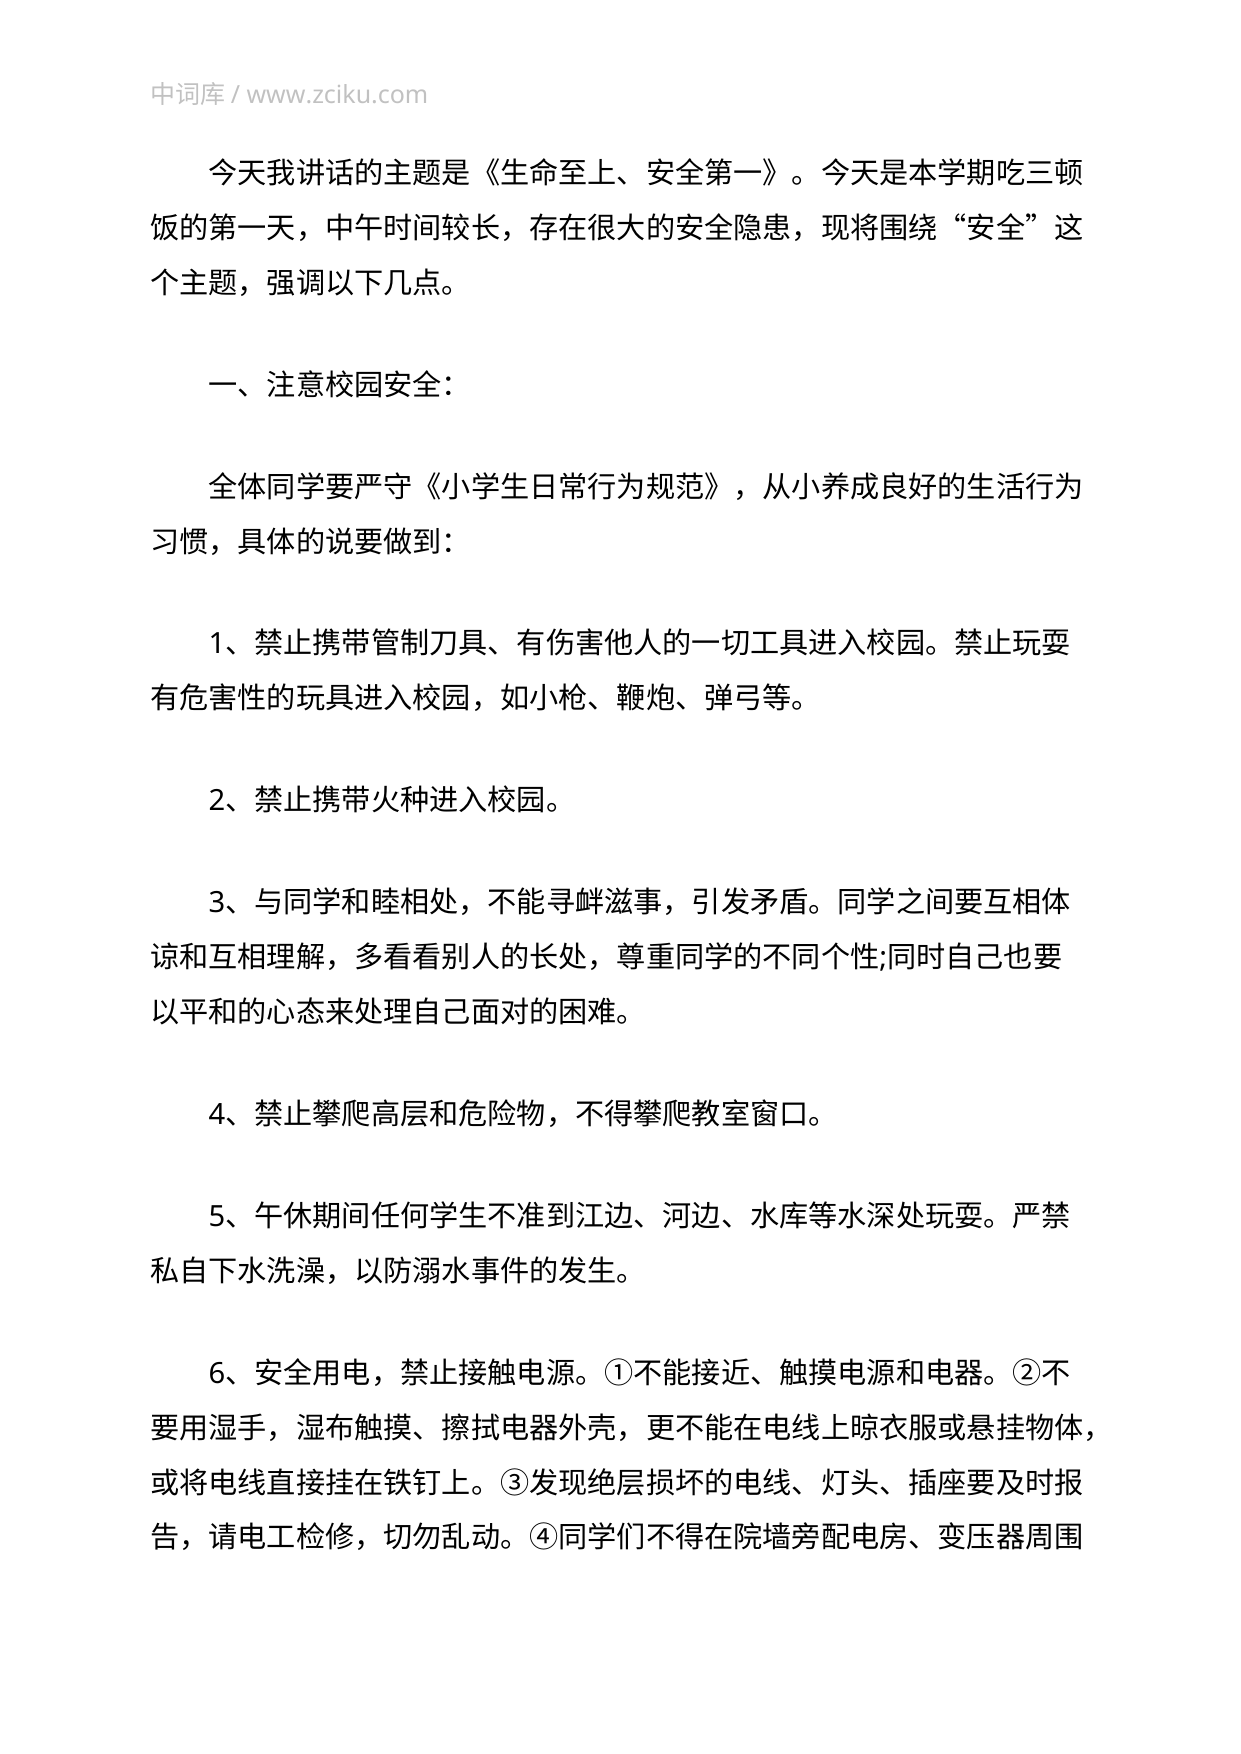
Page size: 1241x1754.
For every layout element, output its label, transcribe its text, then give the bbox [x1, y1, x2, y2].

text 2、禁止携带火种进入校园。 [150, 777, 1090, 819]
text 3、与同学和睦相处，不能寻衅滋事，引发矛盾。同学之间要互相体谅和互相理解，多看看别人的长处，尊重同学的不同个性;同时自己也要以平和的心态来处理自己面对的困难。 [150, 879, 1090, 1031]
text 一、注意校园安全： [150, 362, 1090, 404]
text 1、禁止携带管制刀具、有伤害他人的一切工具进入校园。禁止玩耍有危害性的玩具进入校园，如小枪、鞭炮、弹弓等。 [150, 620, 1090, 717]
text 今天我讲话的主题是《生命至上、安全第一》。今天是本学期吃三顿饭的第一天，中午时间较长，存在很大的安全隐患，现将围绕“安全”这个主题，强调以下几点。 [150, 150, 1090, 302]
text 4、禁止攀爬高层和危险物，不得攀爬教室窗口。 [150, 1091, 1090, 1133]
text 5、午休期间任何学生不准到江边、河边、水库等水深处玩耍。严禁私自下水洗澡，以防溺水事件的发生。 [150, 1192, 1090, 1290]
text 全体同学要严守《小学生日常行为规范》，从小养成良好的生活行为习惯，具体的说要做到： [150, 463, 1090, 561]
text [150, 1349, 1090, 1556]
